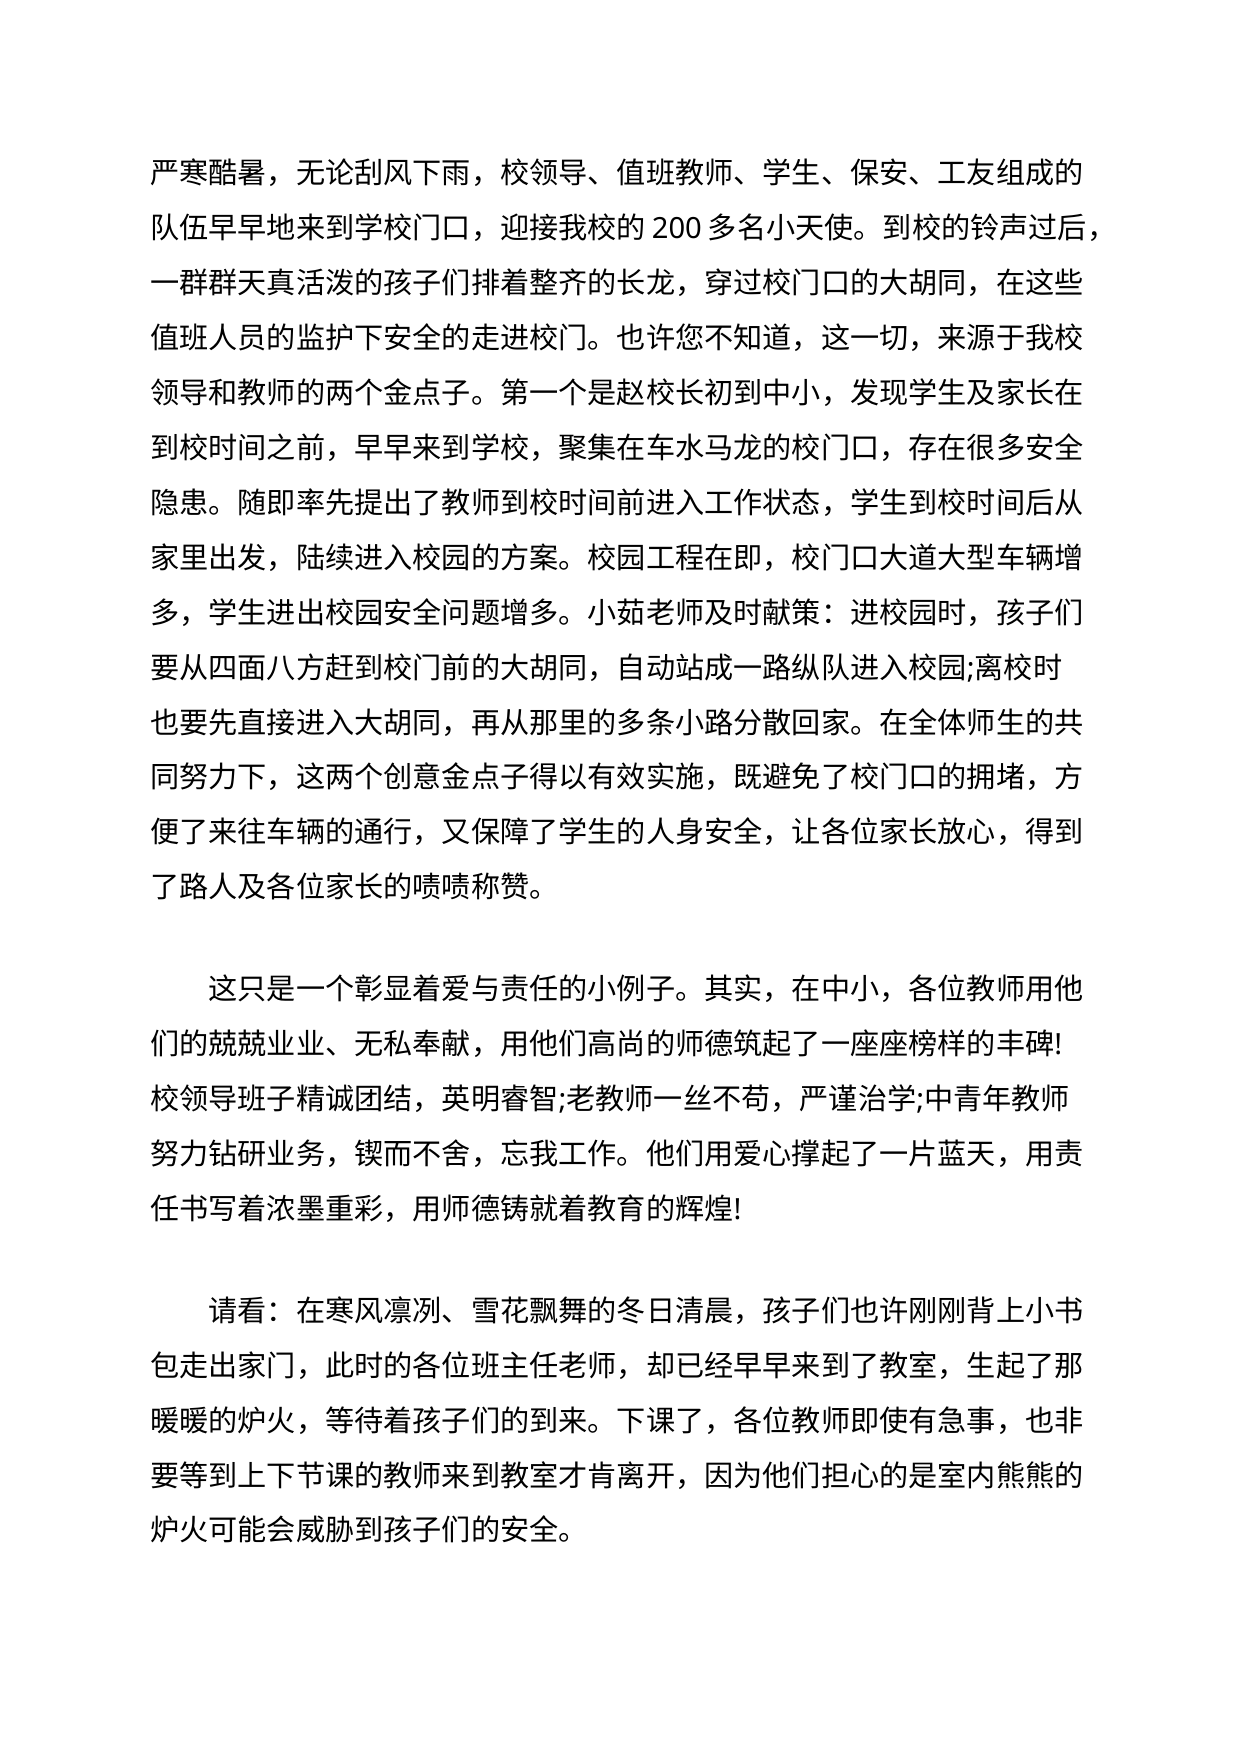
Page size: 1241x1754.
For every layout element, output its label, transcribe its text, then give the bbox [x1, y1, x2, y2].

text 请看：在寒风凛冽、雪花飘舞的冬日清晨，孩子们也许刚刚背上小书包走出家门，此时的各位班主任老师，却已经早早来到了教室，生起了那暖暖的炉火，等待着孩子们的到来。下课了，各位教师即使有急事，也非要等到上下节课的教师来到教室才肯离开，因为他们担心的是室内熊熊的炉火可能会威胁到孩子们的安全。 [150, 1287, 1090, 1549]
text 这只是一个彰显着爱与责任的小例子。其实，在中小，各位教师用他们的兢兢业业、无私奉献，用他们高尚的师德筑起了一座座榜样的丰碑!校领导班子精诚团结，英明睿智;老教师一丝不苟，严谨治学;中青年教师努力钻研业务，锲而不舍，忘我工作。他们用爱心撑起了一片蓝天，用责任书写着浓墨重彩，用师德铸就着教育的辉煌! [150, 966, 1090, 1228]
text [150, 150, 1090, 906]
